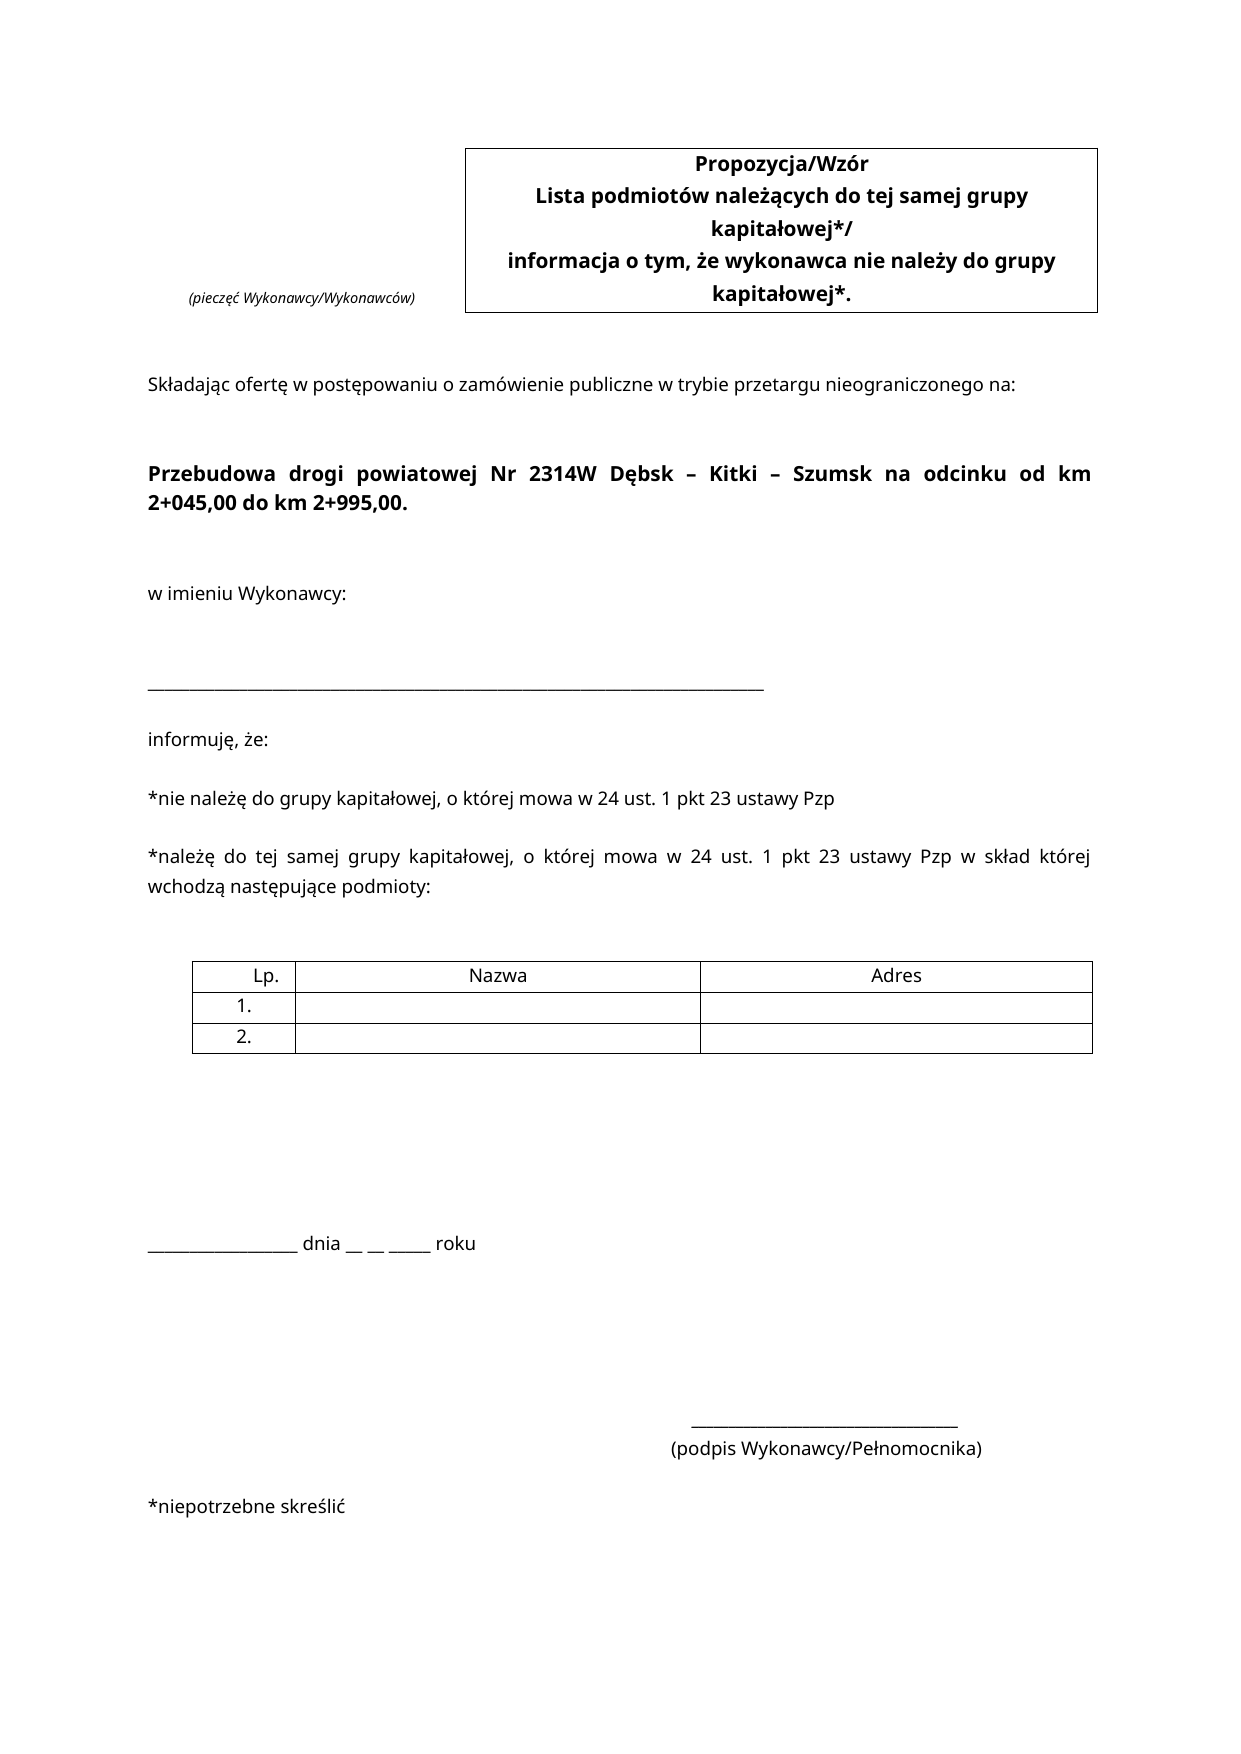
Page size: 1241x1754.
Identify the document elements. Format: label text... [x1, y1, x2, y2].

text w imieniu Wykonawcy: [148, 580, 1093, 606]
table_cell [296, 1024, 700, 1053]
text Przebudowa drogi powiatowej Nr 2314W Dębsk – Kitki – Szumsk na odcinku od km 2+045,00 do km 2+995,00. [148, 459, 1093, 516]
text informuję, że: [148, 727, 1093, 752]
text __________________ dnia __ __ _____ roku [148, 1230, 1093, 1256]
table_header Adres [701, 962, 1092, 992]
table_header (pieczęć Wykonawcy/Wykonawców) [141, 148, 465, 312]
text *należę do tej samej grupy kapitałowej, o której mowa w 24 ust. 1 pkt 23 ustawy Pzp w skład której wchodzą następujące podmioty: [148, 844, 1093, 898]
table_header Lp. [193, 962, 295, 992]
text (podpis Wykonawcy/Pełnomocnika) [148, 1435, 1093, 1460]
text ____________________________________ [148, 1406, 1093, 1431]
table_header Nazwa [296, 962, 700, 992]
text *niepotrzebne skreślić [148, 1493, 1093, 1519]
table_cell 2. [193, 1024, 295, 1053]
table_cell 1. [193, 993, 295, 1022]
text __________________________________________________________________________ [148, 668, 1093, 694]
table_header Propozycja/Wzór Lista podmiotów należących do tej samej grupy kapitałowej*/ informacja o tym, że wykonawca nie należy do grupy kapitałowej*. [466, 149, 1097, 312]
text *nie należę do grupy kapitałowej, o której mowa w 24 ust. 1 pkt 23 ustawy Pzp [148, 785, 1093, 811]
table_cell [701, 993, 1092, 1022]
text Składając ofertę w postępowaniu o zamówienie publiczne w trybie przetargu nieograniczonego na: [148, 371, 1093, 397]
table_cell [701, 1024, 1092, 1053]
table_cell [296, 993, 700, 1022]
